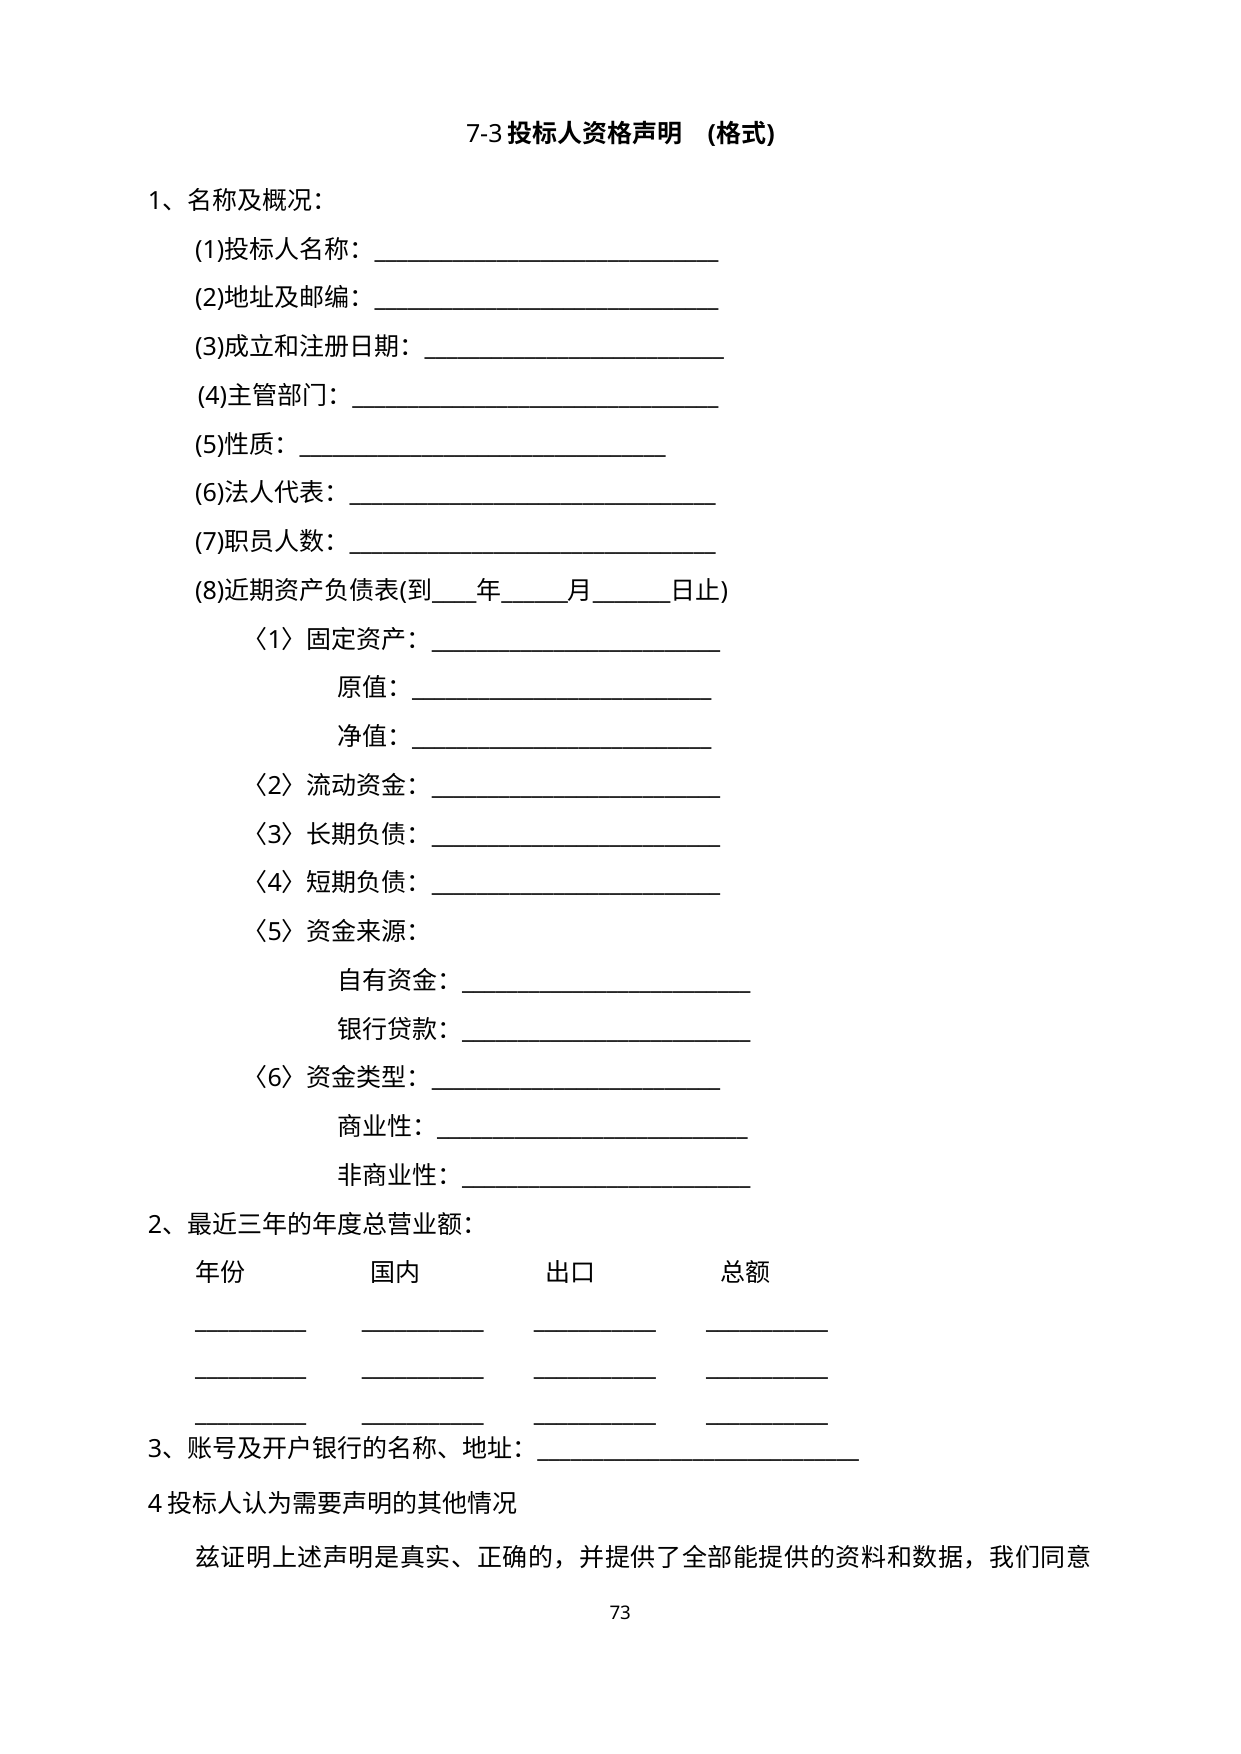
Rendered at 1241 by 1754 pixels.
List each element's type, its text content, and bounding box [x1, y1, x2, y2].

text 〈3〉长期负债：__________________________ [195, 814, 1092, 850]
text 〈4〉短期负债：__________________________ [195, 863, 1092, 899]
text 〈6〉资金类型：__________________________ [195, 1058, 1092, 1094]
text (4)主管部门：_________________________________ [148, 375, 1092, 412]
text (5)性质：_________________________________ [148, 424, 1092, 460]
text 〈5〉资金来源： [195, 912, 1092, 948]
text (8)近期资产负债表(到____年______月_______日止) [148, 570, 1092, 607]
text (3)成立和注册日期：___________________________ [148, 327, 1092, 363]
text 银行贷款：__________________________ [289, 1009, 1092, 1045]
text 3、账号及开户银行的名称、地址：_____________________________ [148, 1429, 1092, 1465]
text 商业性：____________________________ [289, 1107, 1092, 1143]
text (7)职员人数：_________________________________ [148, 522, 1092, 558]
text 净值：___________________________ [289, 717, 1092, 753]
text __________ ___________ ___________ ___________ [148, 1395, 1092, 1429]
text 〈2〉流动资金：__________________________ [195, 765, 1092, 802]
text (2)地址及邮编：_______________________________ [148, 278, 1092, 314]
text 非商业性：__________________________ [289, 1155, 1092, 1192]
text 2、最近三年的年度总营业额： [148, 1204, 1092, 1240]
text 自有资金：__________________________ [289, 960, 1092, 997]
text 年份 国内 出口 总额 [148, 1253, 1092, 1289]
text 4投标人认为需要声明的其他情况 [148, 1483, 1092, 1519]
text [148, 1537, 1092, 1574]
text 〈1〉固定资产：__________________________ [195, 619, 1092, 655]
text (1)投标人名称：_______________________________ [148, 229, 1092, 265]
text 原值：___________________________ [289, 668, 1092, 704]
text 7-3投标人资格声明 (格式) [148, 113, 1092, 150]
text 1、名称及概况： [148, 180, 1092, 217]
text (6)法人代表：_________________________________ [148, 473, 1092, 509]
text __________ ___________ ___________ ___________ [148, 1302, 1092, 1336]
text __________ ___________ ___________ ___________ [148, 1348, 1092, 1382]
